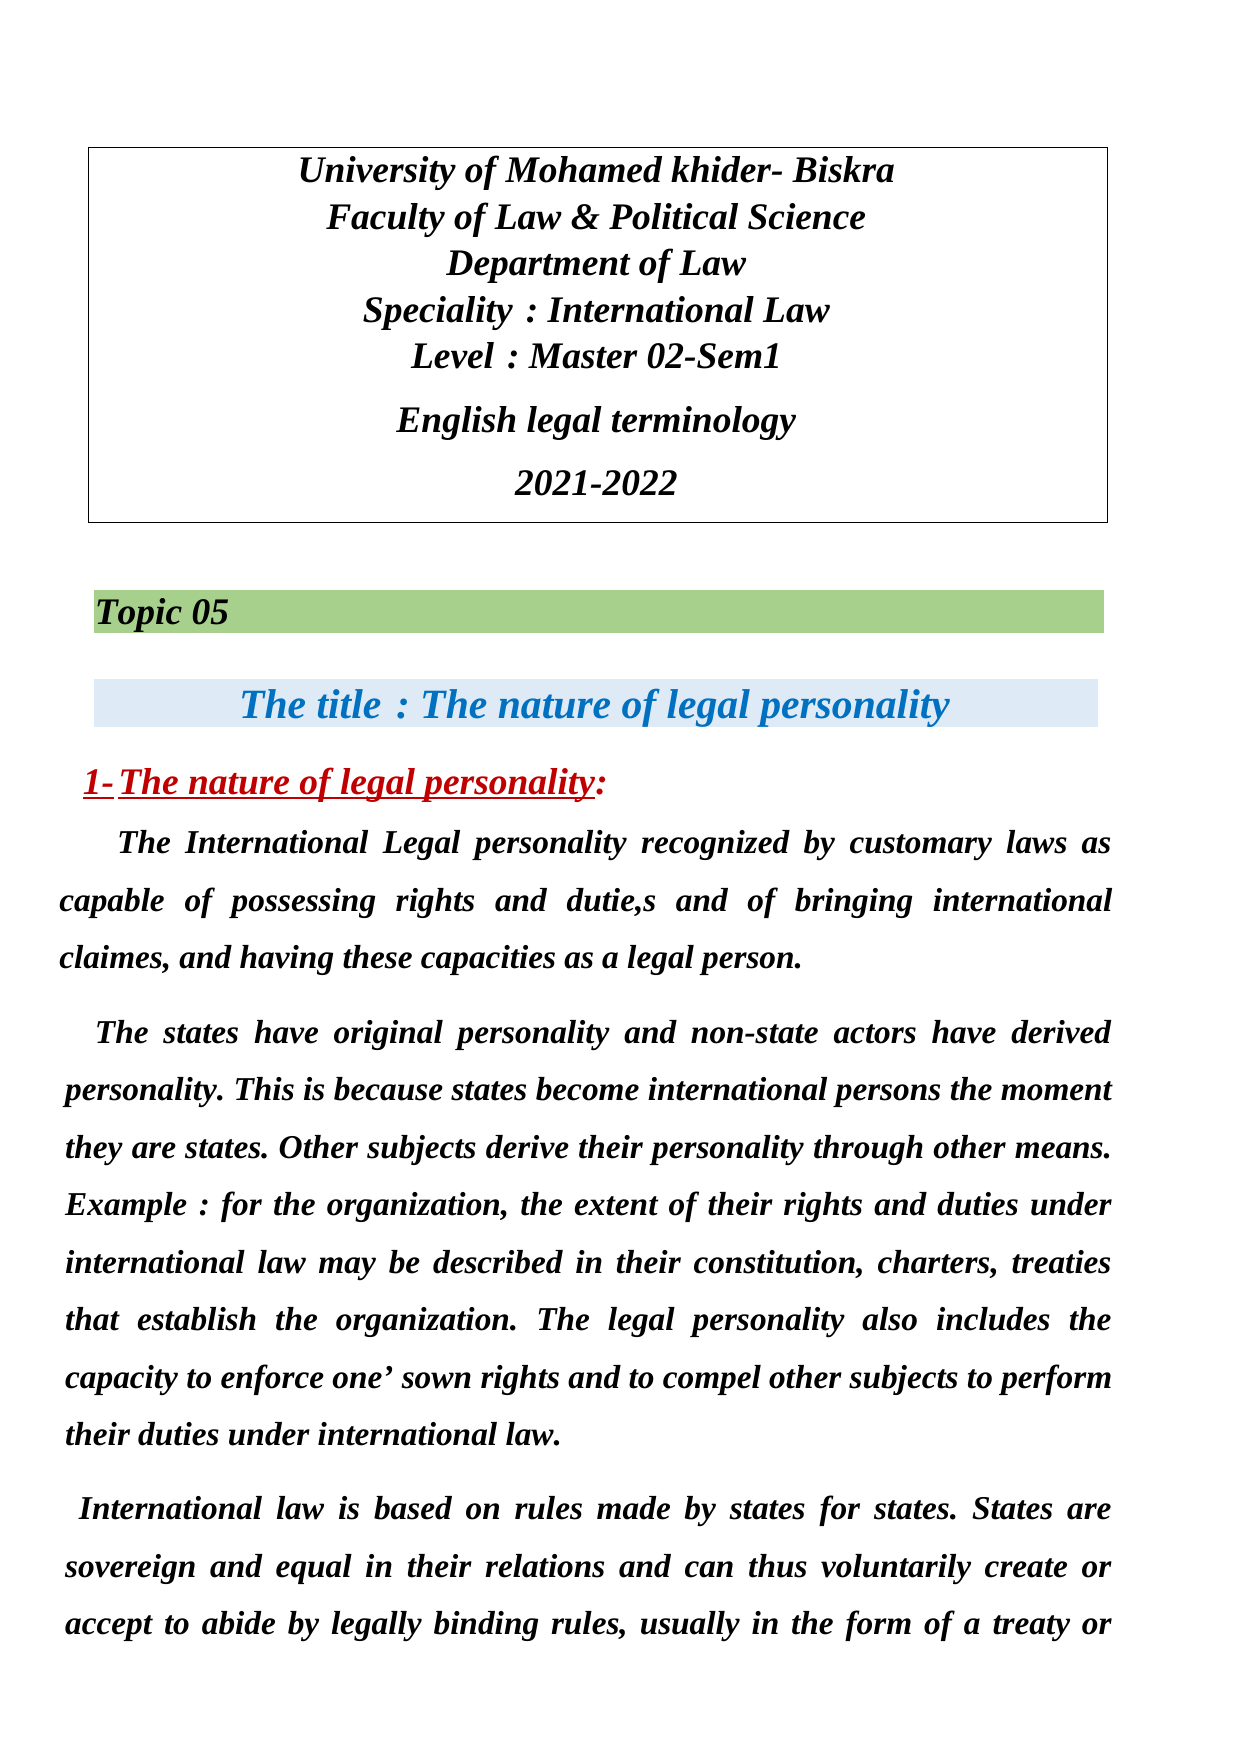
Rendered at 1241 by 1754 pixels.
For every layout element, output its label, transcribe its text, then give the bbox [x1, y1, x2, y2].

table_header University of Mohamed khider- Biskra Faculty of Law & Political Science Department of Law Speciality : International Law Level : Master 02-Sem1 English legal terminology 2021-2022 [89, 148, 1107, 522]
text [65, 1488, 1116, 1642]
text The title : The nature of legal personality [94, 679, 1098, 727]
text Topic 05 [94, 590, 1104, 633]
list The nature of legal personality: [83, 759, 1098, 803]
text The International Legal personality recognized by customary laws as capable of possessing rights and dutie,s and of bringing international claimes, and having these capacities as a legal person. [59, 823, 1116, 976]
text The states have original personality and non-state actors have derived personality. This is because states become international persons the moment they are states. Other subjects derive their personality through other means. Example : for the organization, the extent of their rights and duties under international law may be described in their constitution, charters, treaties that establish the organization. The legal personality also includes the capacity to enforce one’ sown rights and to compel other subjects to perform their duties under international law. [65, 1012, 1116, 1453]
